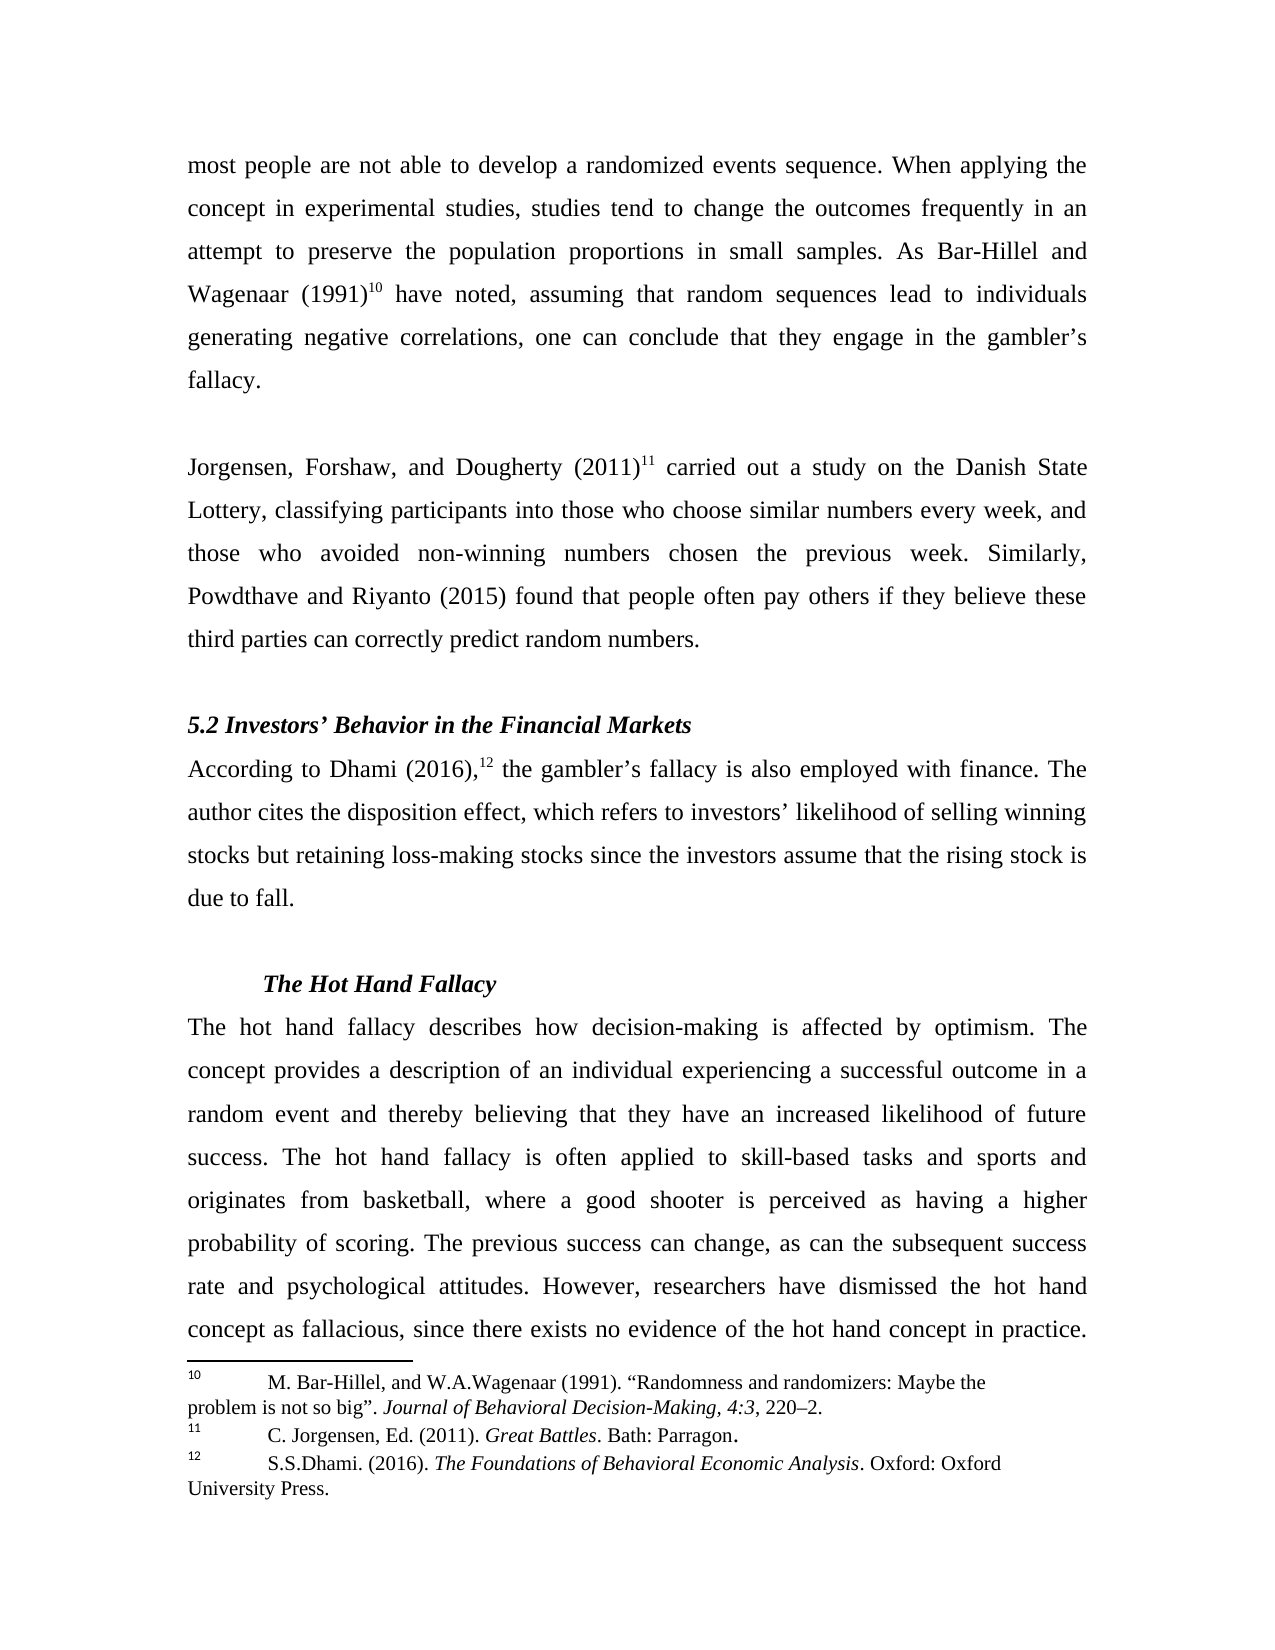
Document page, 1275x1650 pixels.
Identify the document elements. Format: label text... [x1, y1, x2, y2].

text The Hot Hand Fallacy [187, 969, 1088, 998]
text According to Dhami (2016), the gambler’s fallacy is also employed with finance. The author cites the disposition effect, which refers to investors’ likelihood of selling winning stocks but retaining loss-making stocks since the investors assume that the rising stock is due to fall. [187, 754, 1088, 912]
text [187, 1012, 1088, 1343]
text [187, 150, 1088, 394]
text 5.2 Investors’ Behavior in the Financial Markets [187, 711, 1088, 739]
text Jorgensen, Forshaw, and Dougherty (2011) carried out a study on the Danish State Lottery, classifying participants into those who choose similar numbers every week, and those who avoided non-winning numbers chosen the previous week. Similarly, Powdthave and Riyanto (2015) found that people often pay others if they believe these third parties can correctly predict random numbers. [187, 452, 1088, 653]
